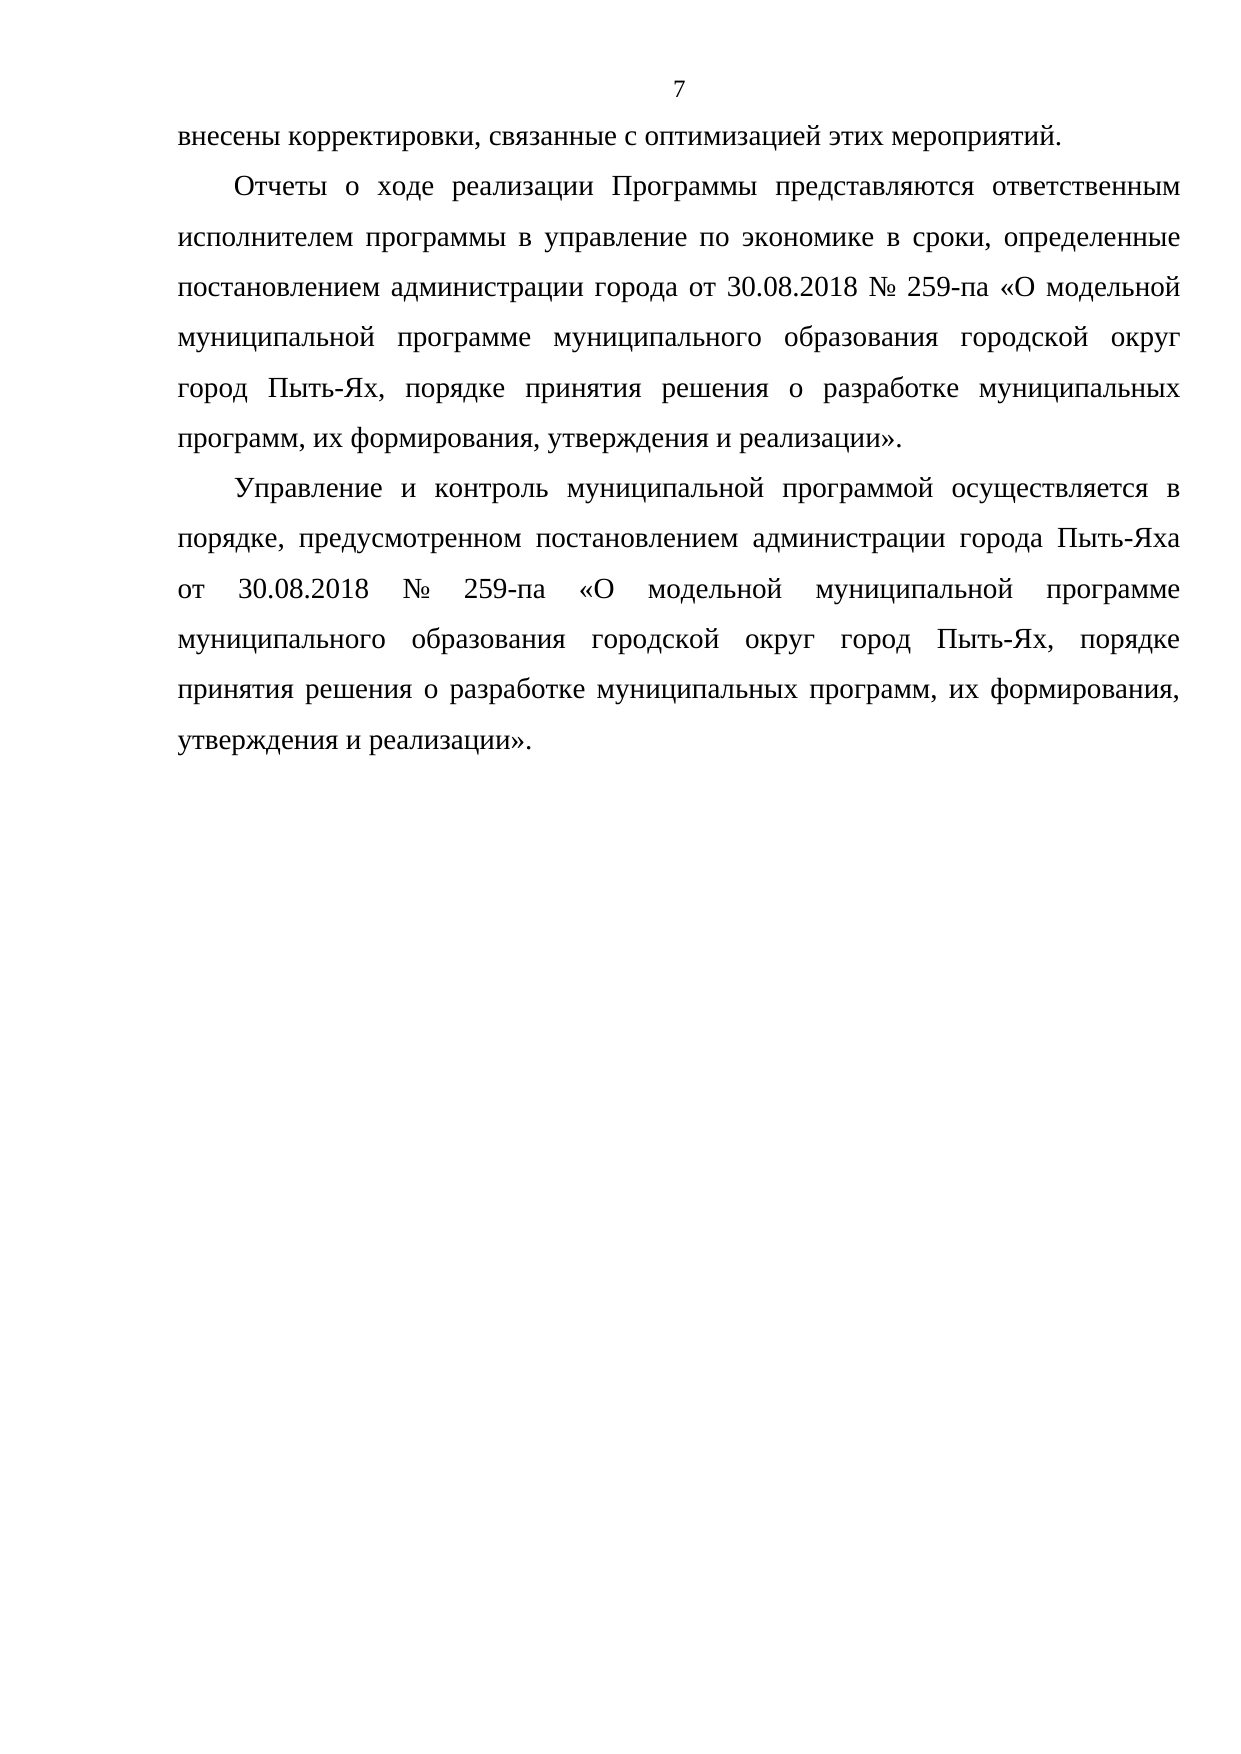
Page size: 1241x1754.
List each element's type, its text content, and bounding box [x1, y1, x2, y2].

text Отчеты о ходе реализации Программы представляются ответственным исполнителем программы в управление по экономике в сроки, определенные постановлением администрации города от 30.08.2018 № 259-па «О модельной муниципальной программе муниципального образования городской округ город Пыть-Ях, порядке принятия решения о разработке муниципальных программ, их формирования, утверждения и реализации». [177, 168, 1181, 453]
text Управление и контроль муниципальной программой осуществляется в порядке, предусмотренном постановлением администрации города Пыть-Яха от 30.08.2018 № 259-па «О модельной муниципальной программе муниципального образования городской округ город Пыть-Ях, порядке принятия решения о разработке муниципальных программ, их формирования, утверждения и реализации». [177, 470, 1181, 755]
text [177, 118, 1181, 152]
